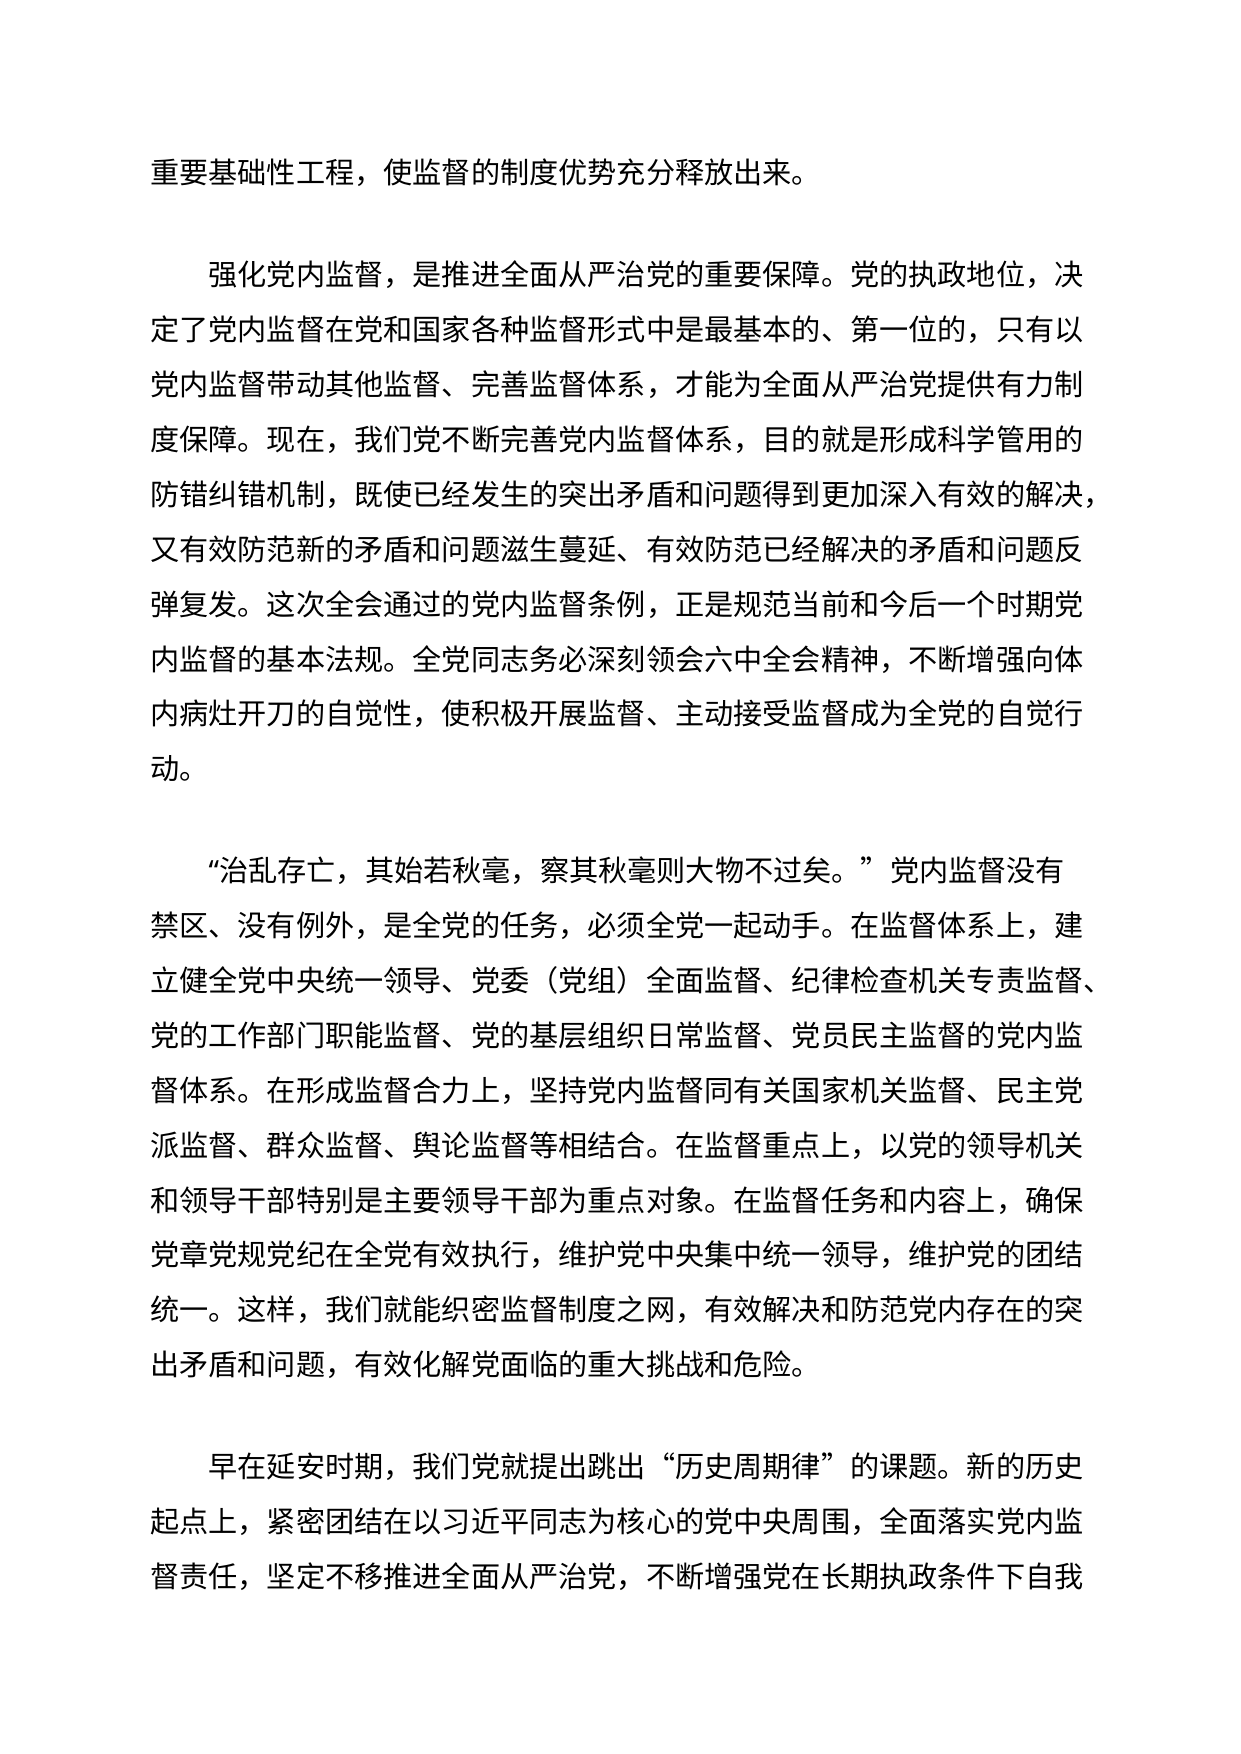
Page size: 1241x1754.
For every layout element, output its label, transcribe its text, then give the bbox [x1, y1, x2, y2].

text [150, 1443, 1090, 1596]
text “治乱存亡，其始若秋毫，察其秋毫则大物不过矣。”党内监督没有禁区、没有例外，是全党的任务，必须全党一起动手。在监督体系上，建立健全党中央统一领导、党委（党组）全面监督、纪律检查机关专责监督、党的工作部门职能监督、党的基层组织日常监督、党员民主监督的党内监督体系。在形成监督合力上，坚持党内监督同有关国家机关监督、民主党派监督、群众监督、舆论监督等相结合。在监督重点上，以党的领导机关和领导干部特别是主要领导干部为重点对象。在监督任务和内容上，确保党章党规党纪在全党有效执行，维护党中央集中统一领导，维护党的团结统一。这样，我们就能织密监督制度之网，有效解决和防范党内存在的突出矛盾和问题，有效化解党面临的重大挑战和危险。 [150, 848, 1090, 1384]
text 强化党内监督，是推进全面从严治党的重要保障。党的执政地位，决定了党内监督在党和国家各种监督形式中是最基本的、第一位的，只有以党内监督带动其他监督、完善监督体系，才能为全面从严治党提供有力制度保障。现在，我们党不断完善党内监督体系，目的就是形成科学管用的防错纠错机制，既使已经发生的突出矛盾和问题得到更加深入有效的解决，又有效防范新的矛盾和问题滋生蔓延、有效防范已经解决的矛盾和问题反弹复发。这次全会通过的党内监督条例，正是规范当前和今后一个时期党内监督的基本法规。全党同志务必深刻领会六中全会精神，不断增强向体内病灶开刀的自觉性，使积极开展监督、主动接受监督成为全党的自觉行动。 [150, 252, 1090, 788]
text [150, 150, 1090, 192]
